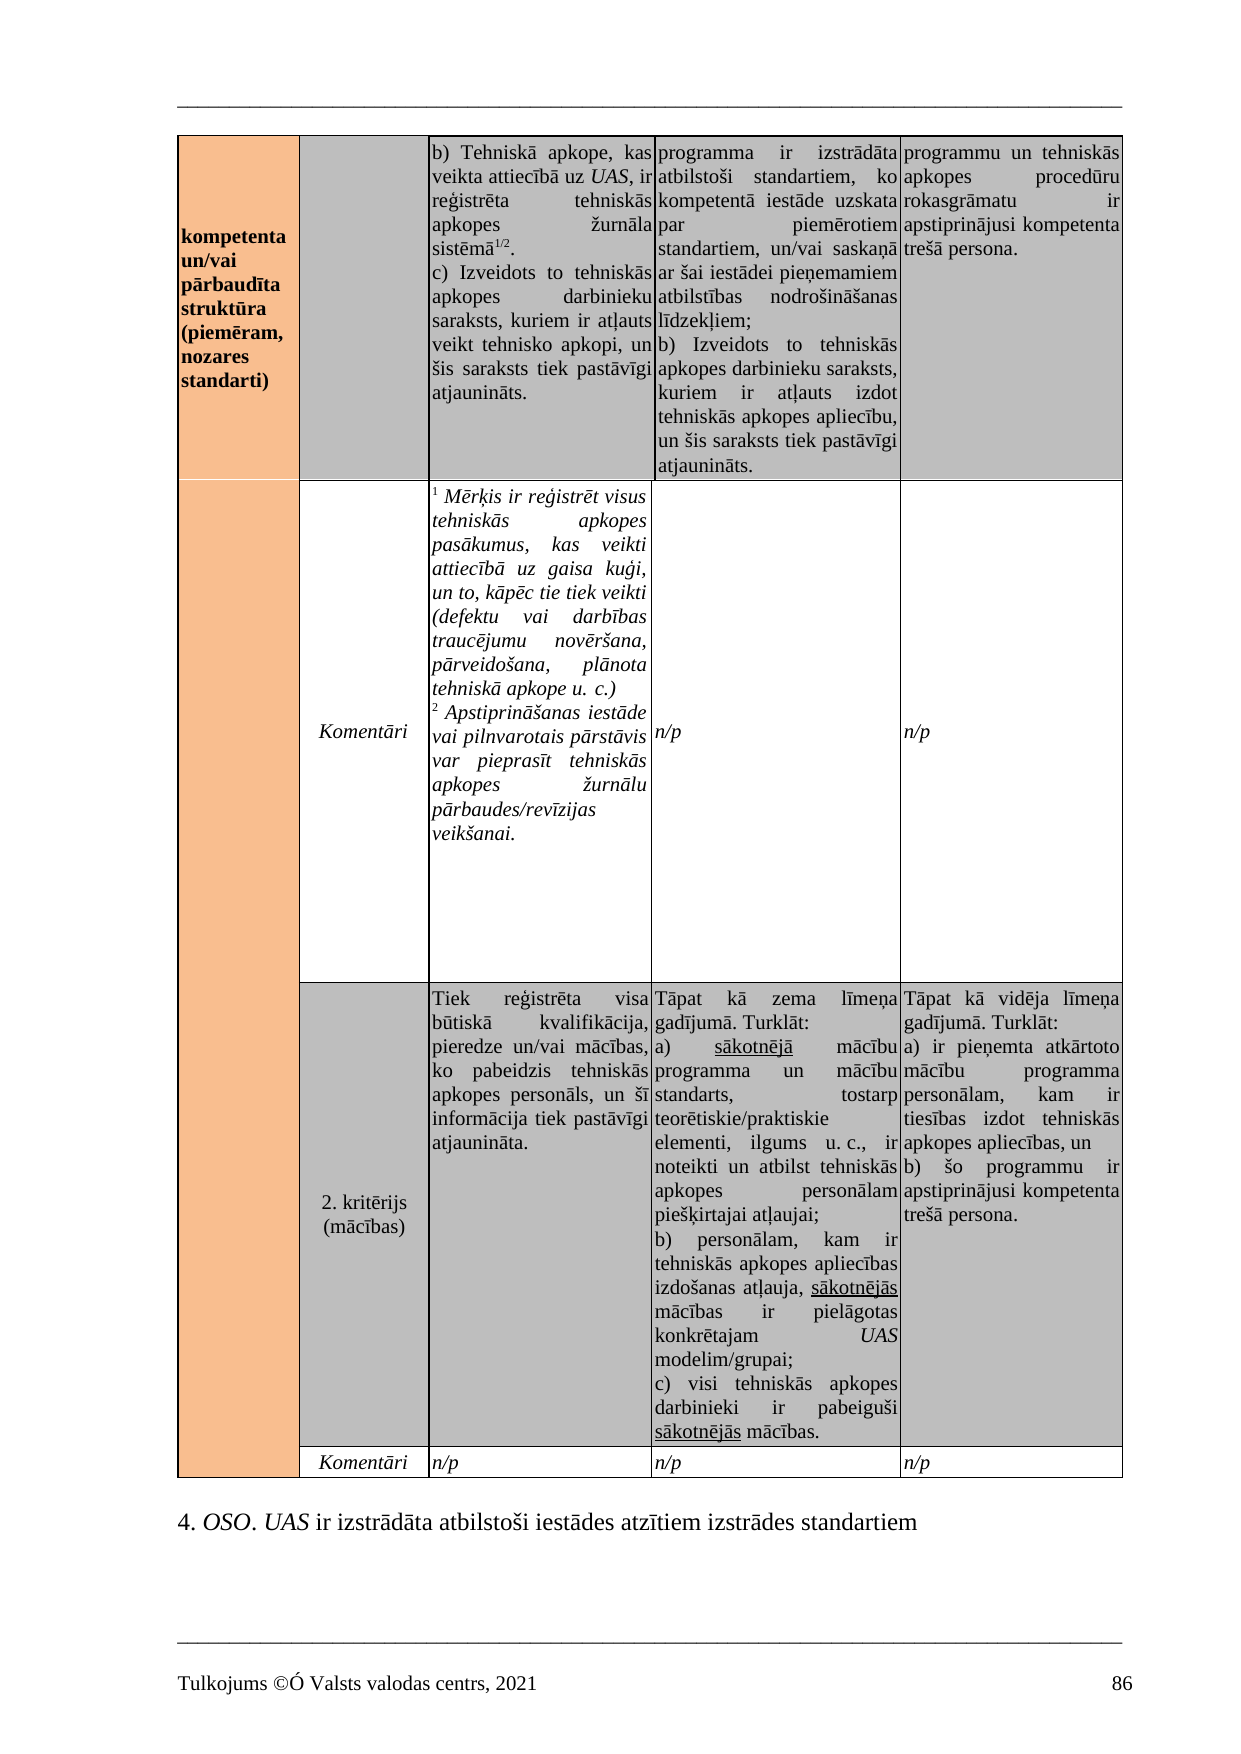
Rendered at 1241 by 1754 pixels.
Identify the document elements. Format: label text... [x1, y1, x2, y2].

text 4. OSO. UAS ir izstrādāta atbilstoši iestādes atzītiem izstrādes standartiem [177, 1507, 1122, 1536]
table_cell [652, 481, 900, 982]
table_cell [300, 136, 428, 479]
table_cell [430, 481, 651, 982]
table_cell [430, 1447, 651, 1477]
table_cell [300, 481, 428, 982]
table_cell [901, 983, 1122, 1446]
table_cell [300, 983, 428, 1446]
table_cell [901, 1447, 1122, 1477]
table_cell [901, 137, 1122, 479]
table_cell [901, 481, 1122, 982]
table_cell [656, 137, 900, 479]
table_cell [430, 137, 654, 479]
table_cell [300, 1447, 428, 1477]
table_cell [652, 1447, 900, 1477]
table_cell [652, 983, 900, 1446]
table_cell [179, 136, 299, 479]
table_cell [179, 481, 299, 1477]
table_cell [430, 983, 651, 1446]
